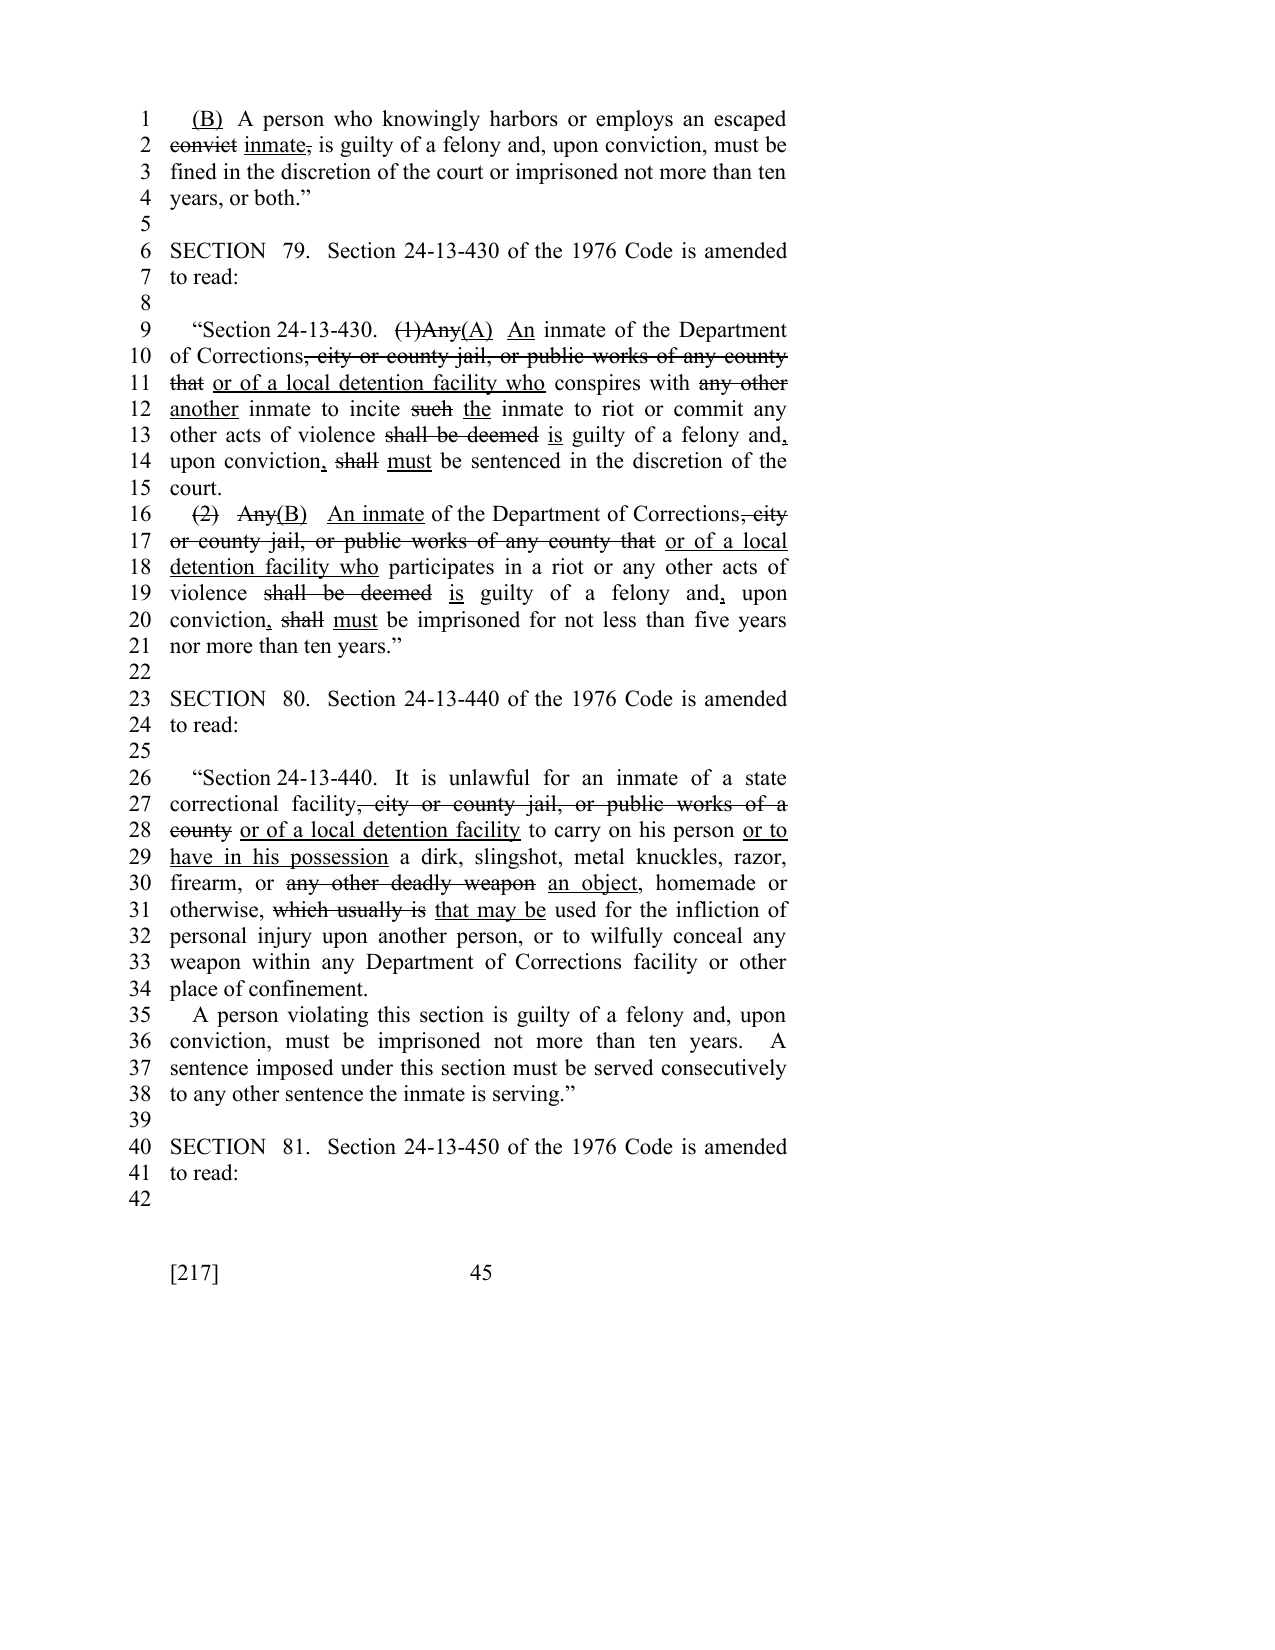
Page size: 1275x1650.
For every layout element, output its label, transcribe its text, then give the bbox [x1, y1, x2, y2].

text A person violating this section is guilty of a felony and, upon conviction, must be imprisoned not more than ten years. A sentence imposed under this section must be served consecutively to any other sentence the inmate is serving.” [169, 1001, 787, 1106]
text SECTION 80. Section 24-13-440 of the 1976 Code is amended to read: [169, 685, 787, 737]
text (B) A person who knowingly harbors or employs an escaped convict inmate, is guilty of a felony and, upon conviction, must be fined in the discretion of the court or imprisoned not more than ten years, or both.” [169, 105, 787, 210]
text “Section 24-13-430. (1)Any(A) An inmate of the Department of Corrections, city or county jail, or public works of any county that or of a local detention facility who conspires with any other another inmate to incite such the inmate to riot or commit any other acts of violence shall be deemed is guilty of a felony and, upon conviction, shall must be sentenced in the discretion of the court. [169, 316, 787, 500]
text (2) Any(B) An inmate of the Department of Corrections, city or county jail, or public works of any county that or of a local detention facility who participates in a riot or any other acts of violence shall be deemed is guilty of a felony and, upon conviction, shall must be imprisoned for not less than five years nor more than ten years.” [169, 500, 787, 658]
text SECTION 81. Section 24-13-450 of the 1976 Code is amended to read: [169, 1133, 787, 1186]
text SECTION 79. Section 24-13-430 of the 1976 Code is amended to read: [169, 237, 787, 289]
text “Section 24-13-440. It is unlawful for an inmate of a state correctional facility, city or county jail, or public works of a county or of a local detention facility to carry on his person or to have in his possession a dirk, slingshot, metal knuckles, razor, firearm, or any other deadly weapon an object, homemade or otherwise, which usually is that may be used for the infliction of personal injury upon another person, or to wilfully conceal any weapon within any Department of Corrections facility or other place of confinement. [169, 764, 787, 1001]
